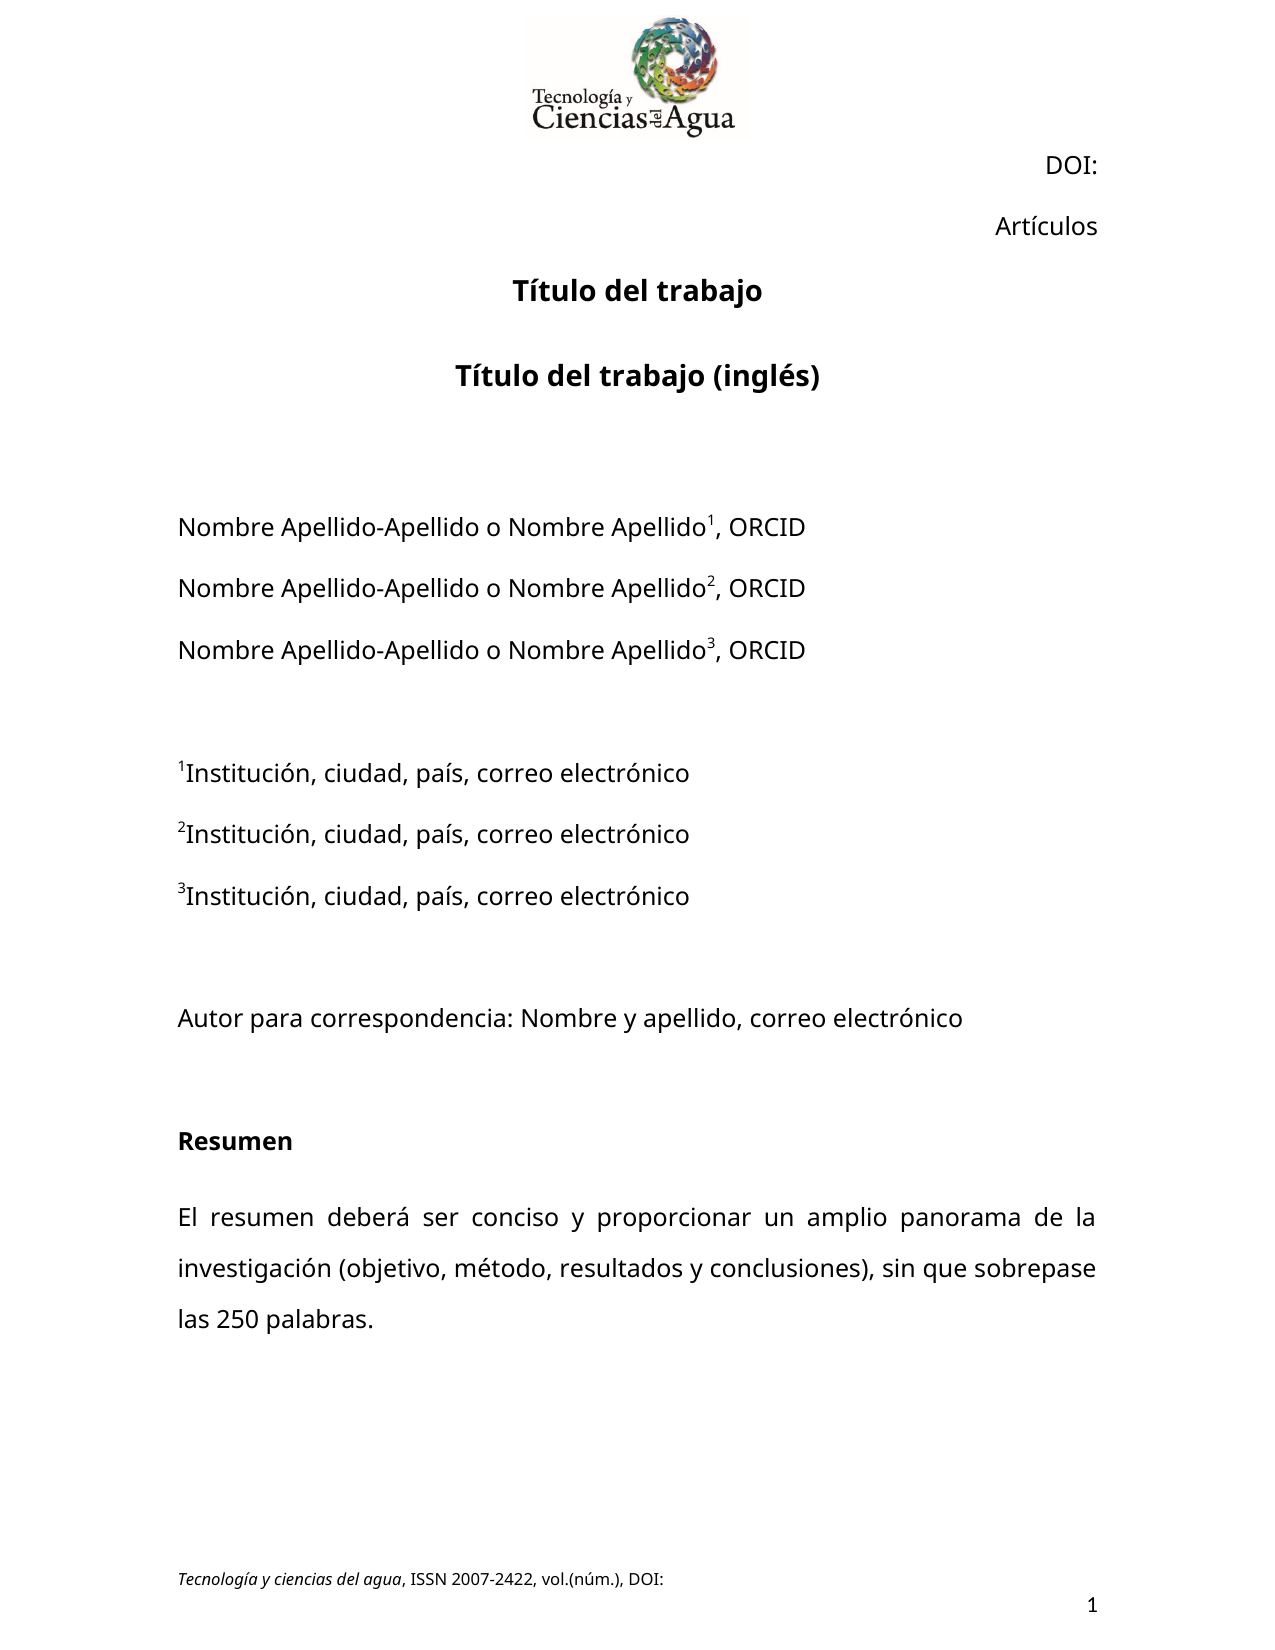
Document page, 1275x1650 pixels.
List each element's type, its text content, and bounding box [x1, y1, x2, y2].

picture [524, 15, 751, 140]
text Nombre Apellido-Apellido o Nombre Apellido3, ORCID [177, 632, 1098, 666]
text Resumen [177, 1124, 1098, 1158]
text Nombre Apellido-Apellido o Nombre Apellido2, ORCID [177, 571, 1098, 605]
text Título del trabajo (inglés) [177, 355, 1098, 395]
text Artículos [177, 209, 1098, 243]
text Nombre Apellido-Apellido o Nombre Apellido1, ORCID [177, 509, 1098, 543]
text Título del trabajo [177, 271, 1098, 310]
text 2Institución, ciudad, país, correo electrónico [177, 817, 1098, 851]
text Autor para correspondencia: Nombre y apellido, correo electrónico [177, 1001, 1098, 1035]
text 1Institución, ciudad, país, correo electrónico [177, 755, 1098, 789]
text 3Institución, ciudad, país, correo electrónico [177, 878, 1098, 912]
text DOI: [177, 148, 1098, 182]
text El resumen deberá ser conciso y proporcionar un amplio panorama de la investigación (objetivo, método, resultados y conclusiones), sin que sobrepase las 250 palabras. [177, 1200, 1098, 1336]
